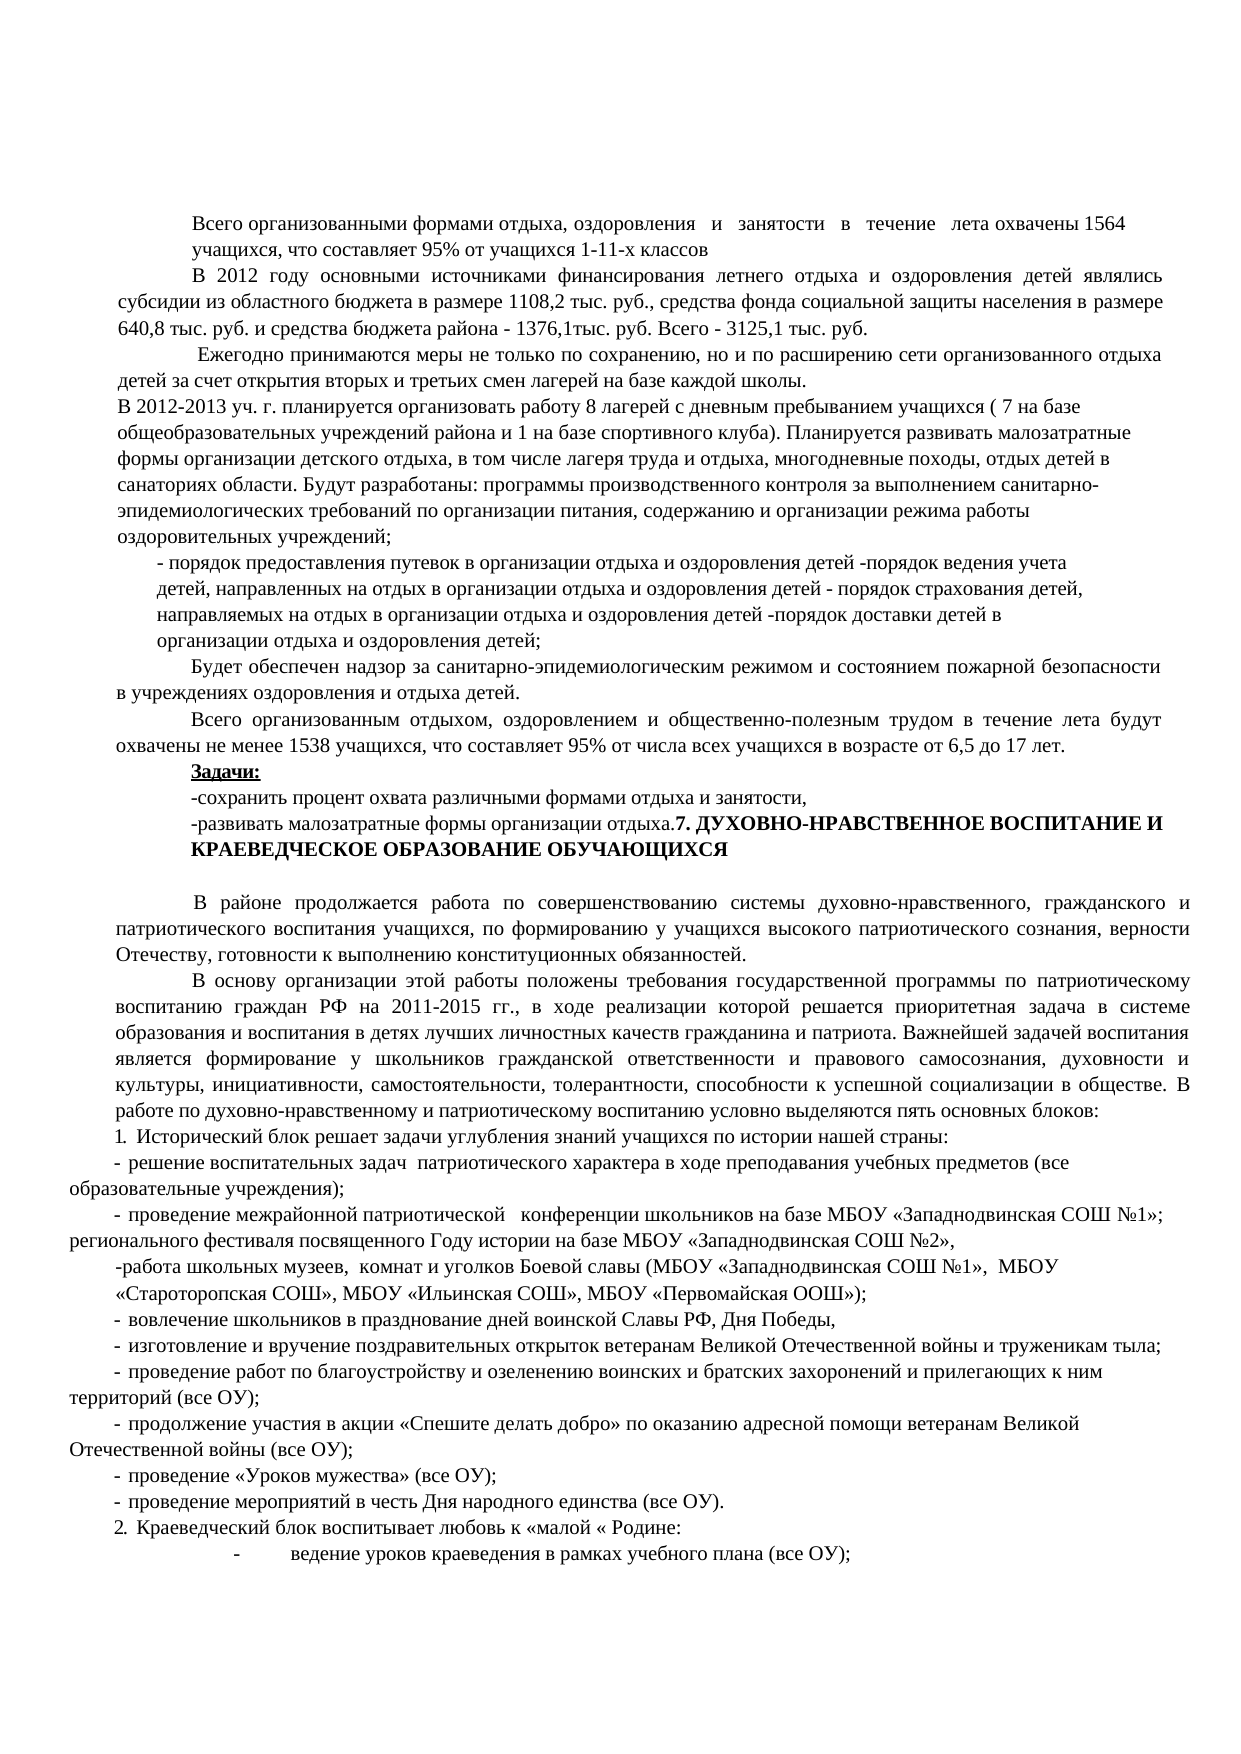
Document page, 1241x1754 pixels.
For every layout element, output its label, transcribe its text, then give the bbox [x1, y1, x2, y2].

text 2. Краеведческий блок воспитывает любовь к «малой « Родине: [113, 1513, 1191, 1539]
list проведение работ по благоустройству и озеленению воинских и братских захоронений и прилегающих к ним территорий (все ОУ); [69, 1357, 1191, 1409]
text Будет обеспечен надзор за санитарно-эпидемиологическим режимом и состоянием пожарной безопасности в учреждениях оздоровления и отдыха детей. [116, 653, 1162, 705]
list вовлечение школьников в празднование дней воинской Славы РФ, Дня Победы, [113, 1305, 1191, 1331]
list изготовление и вручение поздравительных открыток ветеранам Великой Отечественной войны и труженикам тыла; [69, 1331, 1191, 1357]
list проведение «Уроков мужества» (все ОУ); [113, 1461, 1191, 1487]
list продолжение участия в акции «Спешите делать добро» по оказанию адресной помощи ветеранам Великой Отечественной войны (все ОУ); [69, 1409, 1191, 1461]
text Задачи: [191, 757, 1191, 783]
text В районе продолжается работа по совершенствованию системы духовно-нравственного, гражданского и патриотического воспитания учащихся, по формированию у учащихся высокого патриотического сознания, верности Отечеству, готовности к выполнению конституционных обязанностей. [116, 888, 1191, 967]
text В 2012 году основными источниками финансирования летнего отдыха и оздоровления детей являлись субсидии из областного бюджета в размере 1108,2 тыс. руб., средства фонда социальной защиты населения в размере 640,8 тыс. руб. и средства бюджета района - 1376,1тыс. руб. Всего - 3125,1 тыс. руб. [118, 262, 1163, 340]
text - ведение уроков краеведения в рамках учебного плана (все ОУ); [158, 1539, 1156, 1566]
text -сохранить процент охвата различными формами отдыха и занятости, [191, 783, 1191, 809]
text В 2012-2013 уч. г. планируется организовать работу 8 лагерей с дневным пребыванием учащихся ( 7 на базе общеобразовательных учреждений района и 1 на базе спортивного клуба). Планируется развивать малозатратные формы организации детского отдыха, в том числе лагеря труда и отдыха, многодневные походы, отдых детей в санаториях области. Будут разработаны: программы производственного контроля за выполнением санитарно-эпидемиологических требований по организации питания, содержанию и организации режима работы оздоровительных учреждений; [117, 392, 1191, 548]
text Всего организованными формами отдыха, оздоровления и занятости в течение лета охвачены 1564 учащихся, что составляет 95% от учащихся 1-11-х классов [192, 210, 1191, 262]
text В основу организации этой работы положены требования государственной программы по патриотическому воспитанию граждан РФ на 2011-2015 гг., в ходе реализации которой решается приоритетная задача в системе образования и воспитания в детях лучших личностных качеств гражданина и патриота. Важнейшей задачей воспитания является формирование у школьников гражданской ответственности и правового самосознания, духовности и культуры, инициативности, самостоятельности, толерантности, способности к успешной социализации в обществе. В работе по духовно-нравственному и патриотическому воспитанию условно выделяются пять основных блоков: [115, 967, 1190, 1123]
list проведение межрайонной патриотической конференции школьников на базе МБОУ «Западнодвинская СОШ №1»; регионального фестиваля посвященного Году истории на базе МБОУ «Западнодвинская СОШ №2», [69, 1201, 1191, 1253]
text -развивать малозатратные формы организации отдыха.7. ДУХОВНО-НРАВСТВЕННОЕ ВОСПИТАНИЕ И КРАЕВЕДЧЕСКОЕ ОБРАЗОВАНИЕ ОБУЧАЮЩИХСЯ [191, 810, 1191, 862]
text -работа школьных музеев, комнат и уголков Боевой славы (МБОУ «Западнодвинская СОШ №1», МБОУ «Староторопская СОШ», МБОУ «Ильинская СОШ», МБОУ «Первомайская ООШ»); [115, 1253, 1191, 1305]
text Всего организованным отдыхом, оздоровлением и общественно-полезным трудом в течение лета будут охвачены не менее 1538 учащихся, что составляет 95% от числа всех учащихся в возрасте от 6,5 до 17 лет. [116, 705, 1162, 757]
list проведение мероприятий в честь Дня народного единства (все ОУ). [113, 1487, 1191, 1513]
text Ежегодно принимаются меры не только по сохранению, но и по расширению сети организованного отдыха детей за счет открытия вторых и третьих смен лагерей на базе каждой школы. [118, 340, 1163, 392]
text 1. Исторический блок решает задачи углубления знаний учащихся по истории нашей страны: [113, 1123, 1191, 1149]
list решение воспитательных задач патриотического характера в ходе преподавания учебных предметов (все образовательные учреждения); [69, 1149, 1191, 1201]
text - порядок предоставления путевок в организации отдыха и оздоровления детей -порядок ведения учета детей, направленных на отдых в организации отдыха и оздоровления детей - порядок страхования детей, направляемых на отдых в организации отдыха и оздоровления детей -порядок доставки детей в организации отдыха и оздоровления детей; [157, 548, 1103, 653]
